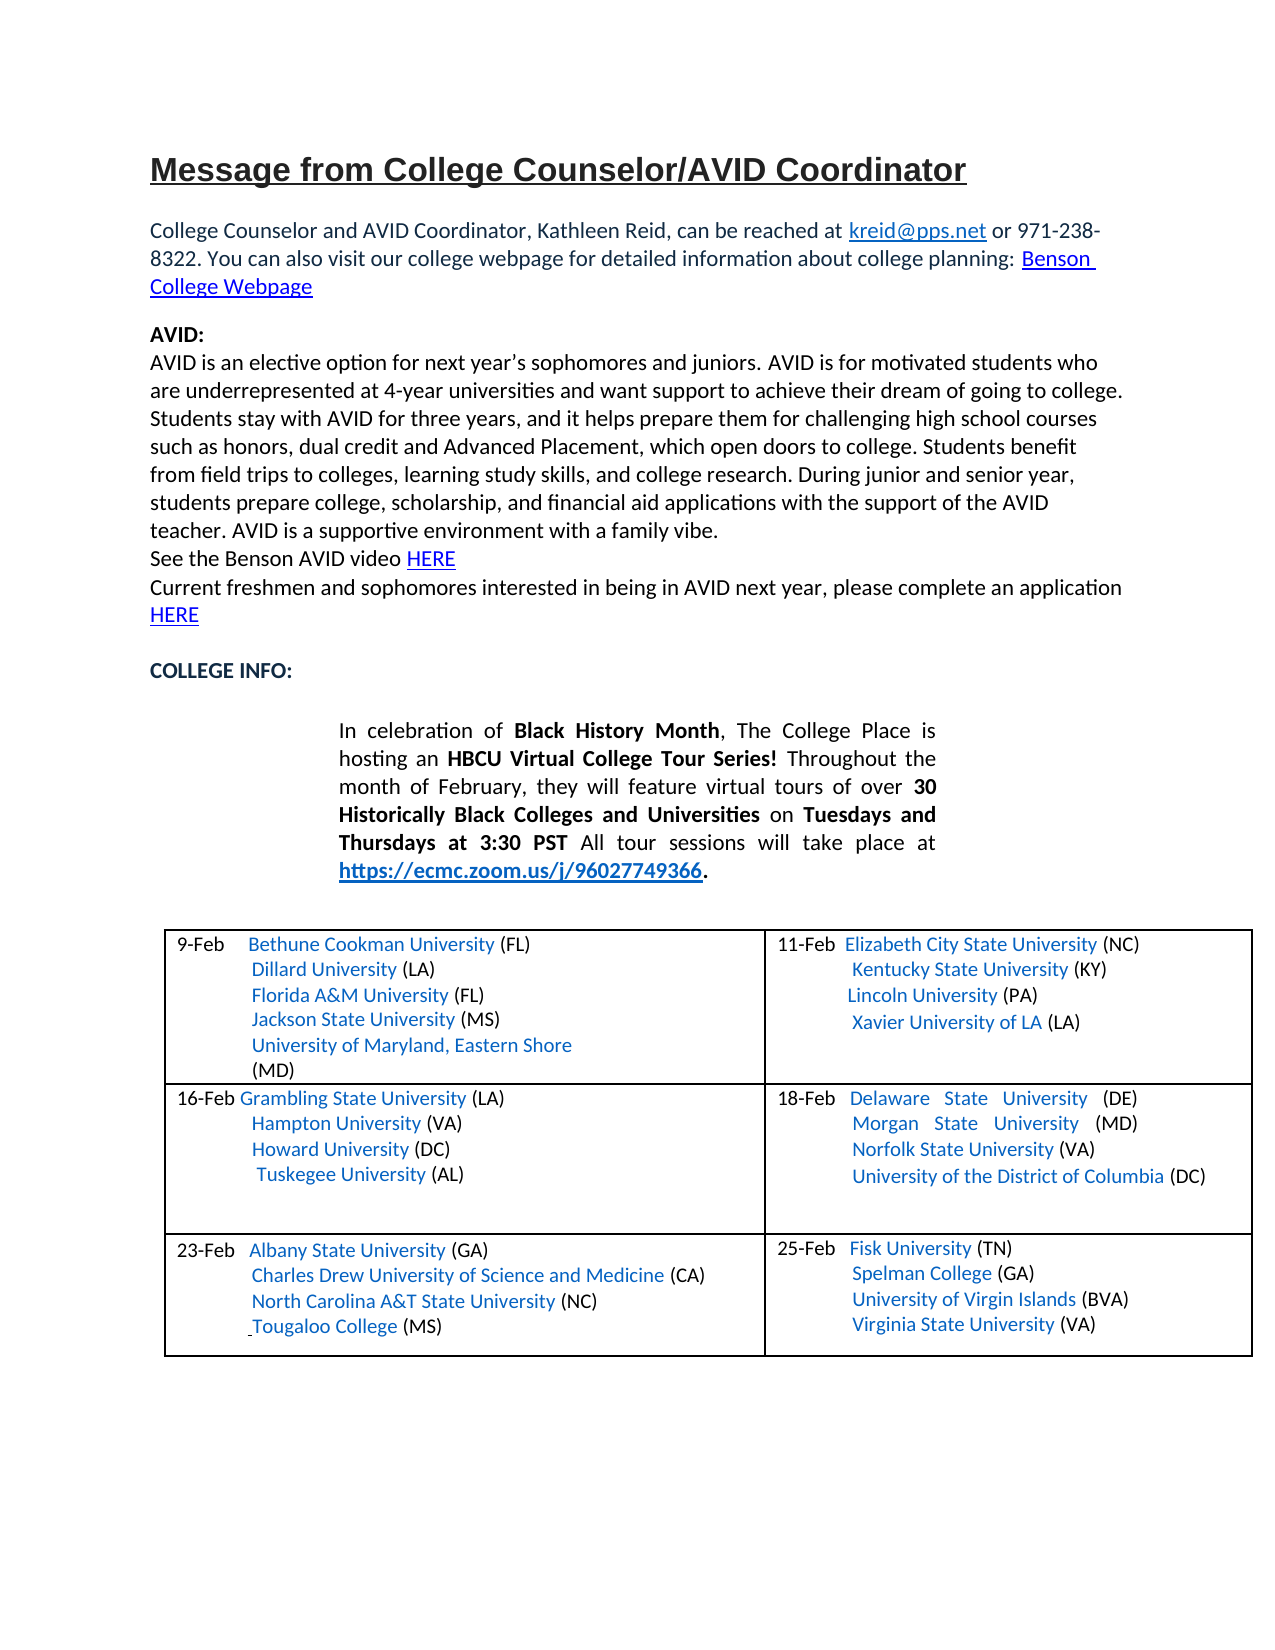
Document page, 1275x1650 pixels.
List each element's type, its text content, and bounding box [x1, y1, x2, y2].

text AVID is an elective option for next year’s sophomores and juniors. AVID is for motivated students who are underrepresented at 4-year universities and want support to achieve their dream of going to college. Students stay with AVID for three years, and it helps prepare them for challenging high school courses such as honors, dual credit and Advanced Placement, which open doors to college. Students benefit from field trips to colleges, learning study skills, and college research. During junior and senior year, students prepare college, scholarship, and financial aid applications with the support of the AVID teacher. AVID is a supportive environment with a family vibe. [150, 404, 1125, 544]
table_header 11-Feb Elizabeth City State University (NC) Kentucky State University (KY) Lincoln University (PA) Xavier University of LA (LA) [766, 931, 1251, 1083]
text College Counselor and AVID Coordinator, Kathleen Reid, can be reached at kreid@pps.net or 971-238-8322. You can also visit our college webpage for detailed information about college planning: Benson College Webpage [150, 188, 1125, 300]
table_cell 16-Feb Grambling State University (LA) Hampton University (VA) Howard University (DC) Tuskegee University (AL) [166, 1085, 764, 1233]
text COLLEGE INFO: [150, 657, 1125, 685]
table_cell 23-Feb Albany State University (GA) Charles Drew University of Science and Medicine (CA) North Carolina A&T State University (NC) Tougaloo College (MS) [166, 1235, 764, 1355]
text See the Benson AVID video HERE [150, 544, 1125, 573]
title In celebration of Black History Month, The College Place is hosting an HBCU Virtual College Tour Series! Throughout the month of February, they will feature virtual tours of over 30 Historically Black Colleges and Universities on Tuesdays and Thursdays at 3:30 PST All tour sessions will take place at https://ecmc.zoom.us/j/96027749366. [338, 716, 936, 884]
table_cell 18-Feb Delaware State University (DE) Morgan State University (MD) Norfolk State University (VA) University of the District of Columbia (DC) [766, 1085, 1251, 1233]
table_header 9-Feb Bethune Cookman University (FL) Dillard University (LA) Florida A&M University (FL) Jackson State University (MS) University of Maryland, Eastern Shore (MD) [166, 931, 764, 1083]
text AVID: [150, 320, 1125, 348]
text Current freshmen and sophomores interested in being in AVID next year, please complete an application HERE [150, 573, 1125, 629]
text Message from College Counselor/AVID Coordinator [150, 150, 1125, 188]
table_cell 25-Feb Fisk University (TN) Spelman College (GA) University of Virgin Islands (BVA) Virginia State University (VA) [766, 1235, 1251, 1355]
